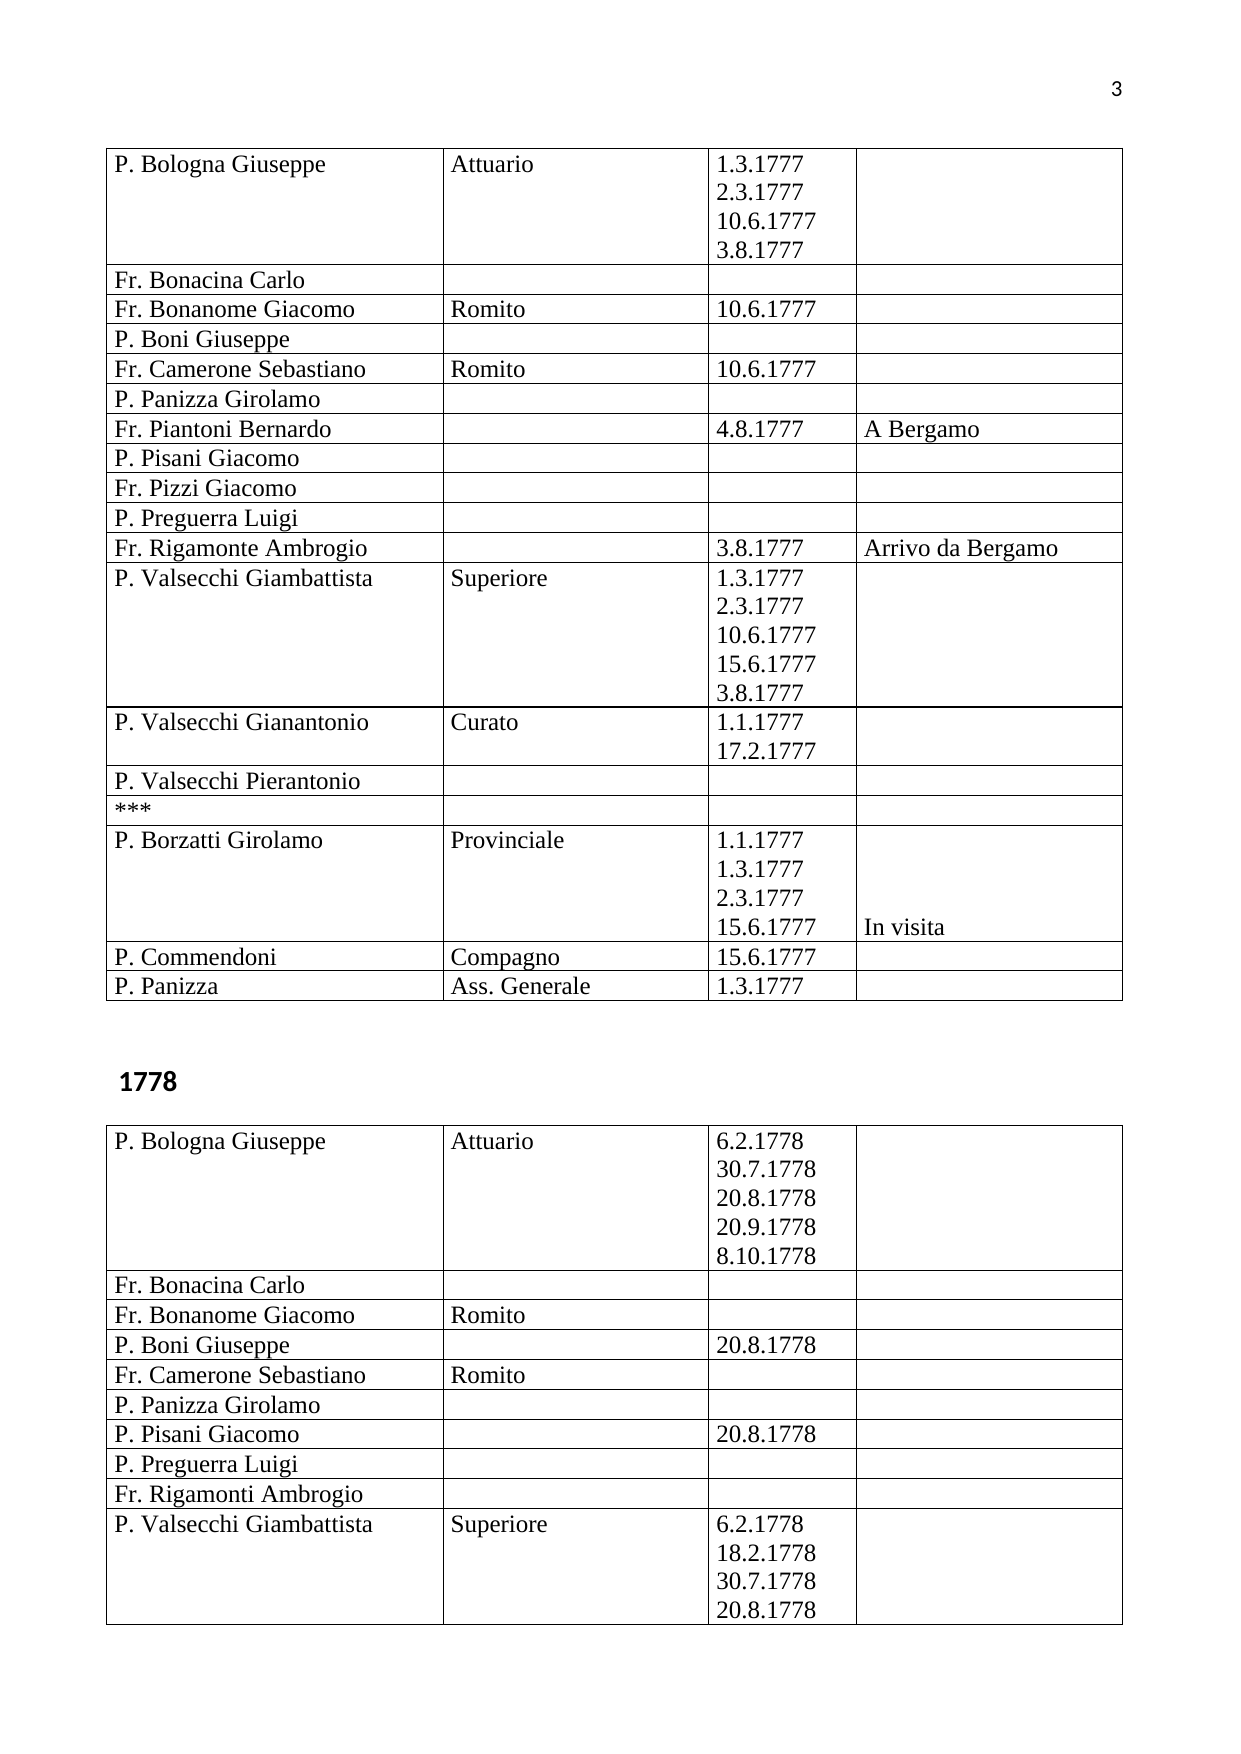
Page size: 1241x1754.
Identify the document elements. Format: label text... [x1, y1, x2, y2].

table_cell [857, 796, 1122, 824]
table_cell 3.8.1777 [709, 533, 856, 562]
table_cell [857, 1479, 1122, 1508]
table_cell Superiore [444, 563, 708, 706]
table_cell P. Panizza Girolamo [107, 384, 443, 413]
table_cell [444, 473, 708, 502]
table_cell A Bergamo [857, 414, 1122, 442]
table_cell [857, 444, 1122, 472]
table_cell P. Pisani Giacomo [107, 444, 443, 472]
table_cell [709, 1509, 856, 1624]
table_cell 10.6.1777 [709, 354, 856, 383]
table_cell [444, 384, 708, 413]
table_header 6.2.1778 30.7.1778 20.8.1778 20.9.1778 8.10.1778 [709, 1126, 856, 1269]
table_header P. Bologna Giuseppe [107, 149, 443, 264]
table_cell [444, 1330, 708, 1359]
table_cell [857, 1449, 1122, 1478]
table_cell Romito [444, 295, 708, 323]
table_cell 1.1.1777 1.3.1777 2.3.1777 15.6.1777 [709, 826, 856, 941]
table_header P. Bologna Giuseppe [107, 1126, 443, 1269]
table_cell [444, 1420, 708, 1448]
table_header Attuario [444, 1126, 708, 1269]
table_cell [444, 766, 708, 795]
table_cell [444, 503, 708, 532]
table_header [857, 1126, 1122, 1269]
table_cell P. Preguerra Luigi [107, 1449, 443, 1478]
table_cell P. Panizza [107, 971, 443, 1000]
table_cell Provinciale [444, 826, 708, 941]
table_cell P. Panizza Girolamo [107, 1390, 443, 1418]
table_cell Ass. Generale [444, 971, 708, 1000]
table_cell P. Borzatti Girolamo [107, 826, 443, 941]
table_cell [444, 324, 708, 353]
table_cell [709, 1449, 856, 1478]
table_cell [444, 1390, 708, 1418]
table_cell [857, 473, 1122, 502]
table_cell P. Boni Giuseppe [107, 324, 443, 353]
table_cell [857, 563, 1122, 706]
table_cell Arrivo da Bergamo [857, 533, 1122, 562]
table_cell Fr. Bonacina Carlo [107, 265, 443, 293]
table_cell [709, 1300, 856, 1329]
table_cell [444, 1271, 708, 1299]
table_cell Superiore [444, 1509, 708, 1624]
table_cell [444, 444, 708, 472]
table_cell [857, 384, 1122, 413]
table_cell Fr. Camerone Sebastiano [107, 354, 443, 383]
table_cell [857, 1509, 1122, 1624]
table_cell In visita [857, 826, 1122, 941]
table_cell [709, 503, 856, 532]
table_cell [709, 1360, 856, 1389]
table_cell 20.8.1778 [709, 1330, 856, 1359]
table_cell *** [107, 796, 443, 824]
table_cell [709, 1390, 856, 1418]
text 1778 [118, 1063, 1122, 1098]
table_cell [444, 533, 708, 562]
table_cell Romito [444, 1300, 708, 1329]
table_cell [709, 796, 856, 824]
table_cell 10.6.1777 [709, 295, 856, 323]
table_cell [444, 265, 708, 293]
table_cell [857, 1271, 1122, 1299]
table_cell [709, 766, 856, 795]
table_cell [857, 295, 1122, 323]
table_cell [709, 324, 856, 353]
table_cell [857, 708, 1122, 765]
table_cell [857, 1360, 1122, 1389]
table_cell [709, 384, 856, 413]
table_cell Compagno [444, 942, 708, 970]
table_header [857, 149, 1122, 264]
table_cell [857, 1330, 1122, 1359]
table_cell Fr. Rigamonte Ambrogio [107, 533, 443, 562]
table_cell Romito [444, 1360, 708, 1389]
table_cell Curato [444, 708, 708, 765]
table_cell [709, 444, 856, 472]
table_cell Fr. Bonanome Giacomo [107, 295, 443, 323]
table_cell 20.8.1778 [709, 1420, 856, 1448]
table_cell 1.3.1777 2.3.1777 10.6.1777 15.6.1777 3.8.1777 [709, 563, 856, 706]
table_cell [857, 942, 1122, 970]
table_header 1.3.1777 2.3.1777 10.6.1777 3.8.1777 [709, 149, 856, 264]
table_cell [444, 414, 708, 442]
table_cell [857, 354, 1122, 383]
table_cell Fr. Rigamonti Ambrogio [107, 1479, 443, 1508]
table_cell Fr. Piantoni Bernardo [107, 414, 443, 442]
table_cell [709, 1271, 856, 1299]
table_cell Fr. Pizzi Giacomo [107, 473, 443, 502]
table_cell P. Pisani Giacomo [107, 1420, 443, 1448]
table_cell [857, 766, 1122, 795]
table_header Attuario [444, 149, 708, 264]
table_cell 1.1.1777 17.2.1777 [709, 708, 856, 765]
table_cell P. Boni Giuseppe [107, 1330, 443, 1359]
table_cell [857, 324, 1122, 353]
table_cell [857, 1420, 1122, 1448]
table_cell 15.6.1777 [709, 942, 856, 970]
table_cell P. Preguerra Luigi [107, 503, 443, 532]
table_cell [857, 1300, 1122, 1329]
table_cell P. Valsecchi Giambattista [107, 563, 443, 706]
table_cell [709, 473, 856, 502]
table_cell [857, 1390, 1122, 1418]
table_cell [709, 265, 856, 293]
table_cell 1.3.1777 [709, 971, 856, 1000]
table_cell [107, 1509, 443, 1624]
table_cell Fr. Camerone Sebastiano [107, 1360, 443, 1389]
table_cell Fr. Bonanome Giacomo [107, 1300, 443, 1329]
table_cell P. Commendoni [107, 942, 443, 970]
table_cell [444, 1479, 708, 1508]
table_cell [857, 503, 1122, 532]
table_cell P. Valsecchi Gianantonio [107, 708, 443, 765]
table_cell Romito [444, 354, 708, 383]
table_cell 4.8.1777 [709, 414, 856, 442]
table_cell [709, 1479, 856, 1508]
table_cell [444, 1449, 708, 1478]
table_cell Fr. Bonacina Carlo [107, 1271, 443, 1299]
table_cell [857, 265, 1122, 293]
table_cell [444, 796, 708, 824]
table_cell [857, 971, 1122, 1000]
table_cell P. Valsecchi Pierantonio [107, 766, 443, 795]
